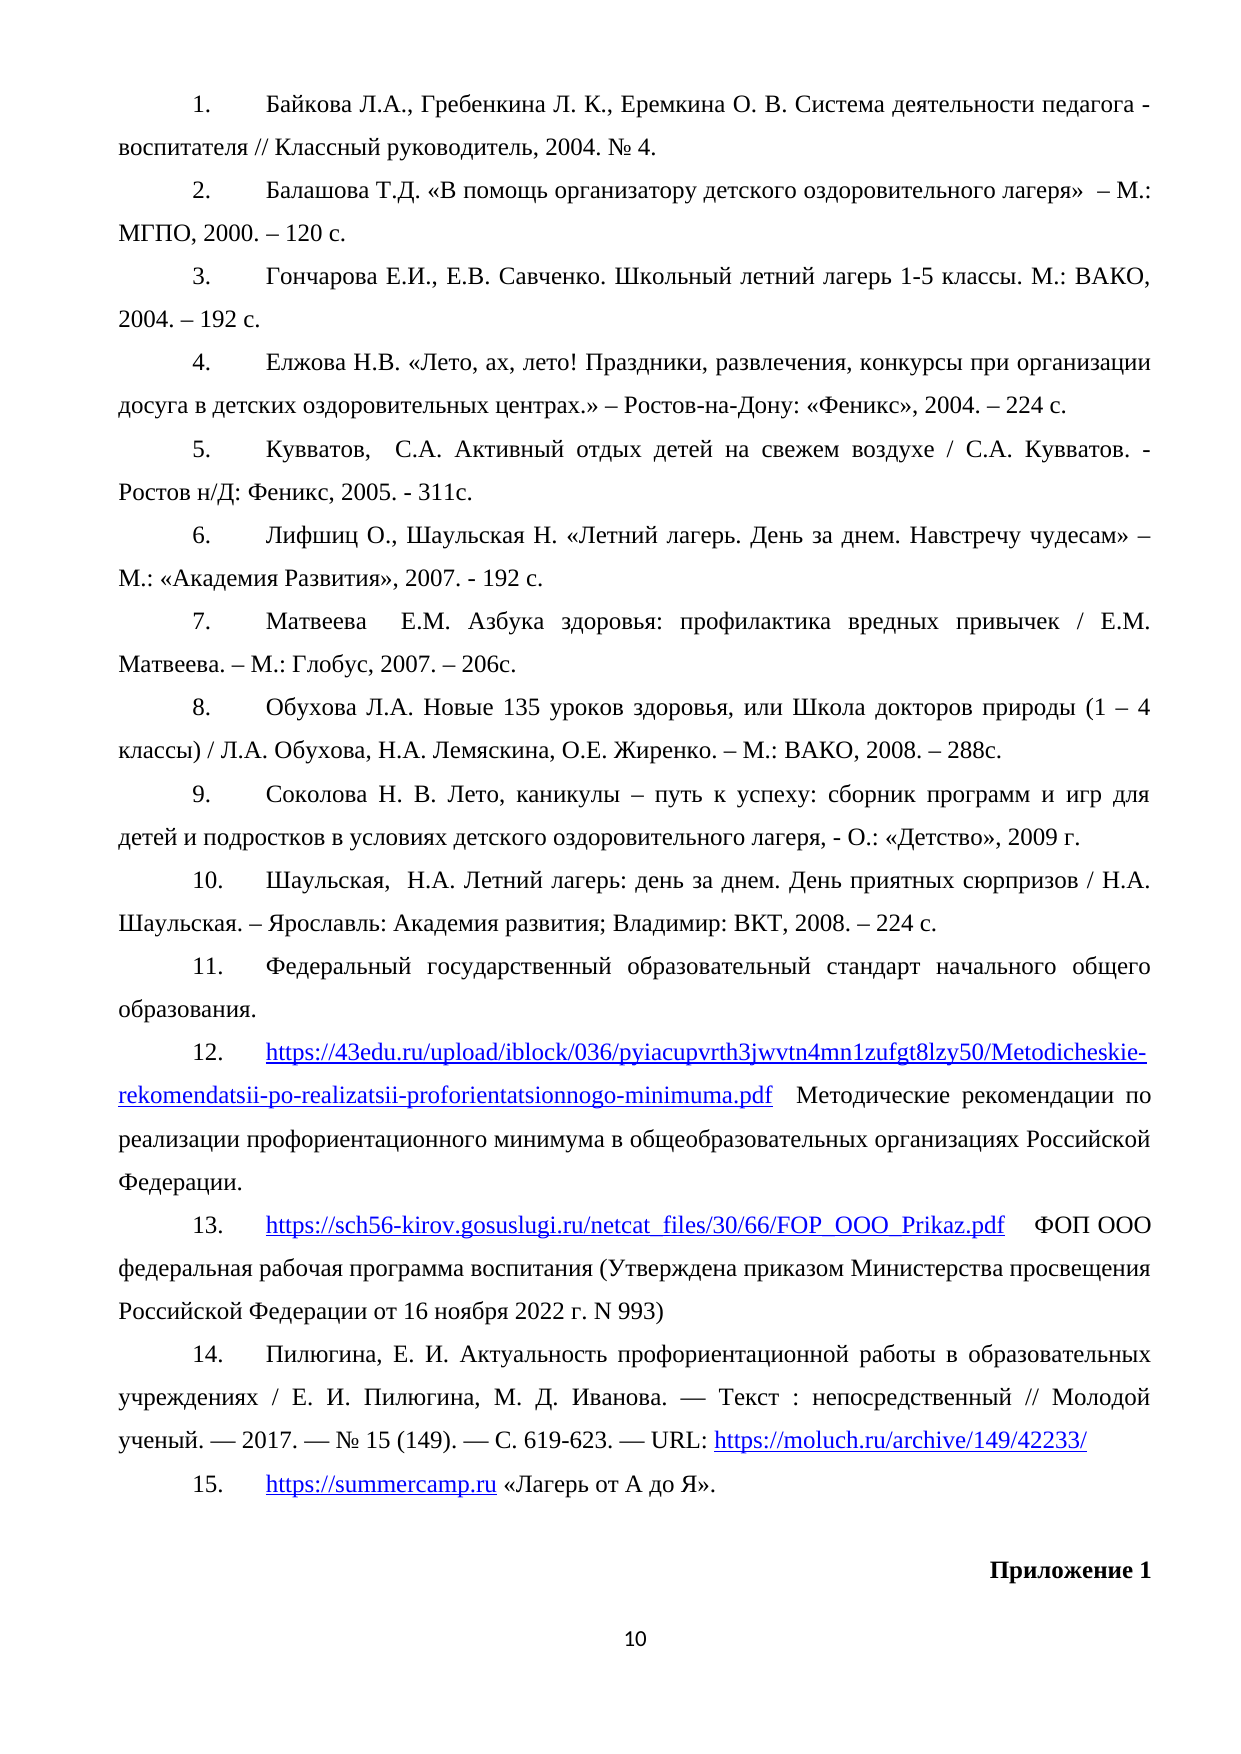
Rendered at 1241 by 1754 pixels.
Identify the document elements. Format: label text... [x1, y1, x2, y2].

list Кувватов, С.А. Активный отдых детей на свежем воздухе / С.А. Кувватов. - Ростов н/Д: Феникс, 2005. - 311с. [118, 434, 1152, 506]
list Байкова Л.А., Гребенкина Л. К., Еремкина О. В. Система деятельности педагога - воспитателя // Классный руководитель, 2004. № 4. [118, 89, 1152, 161]
list https://summercamp.ru «Лагерь от А до Я». [118, 1469, 1152, 1497]
list Балашова Т.Д. «В помощь организатору детского оздоровительного лагеря» – М.: МГПО, 2000. – 120 с. [118, 175, 1152, 247]
list Соколова Н. В. Лето, каникулы – путь к успеху: сборник программ и игр для детей и подростков в условиях детского оздоровительного лагеря, - О.: «Детство», 2009 г. [118, 779, 1152, 851]
list Гончарова Е.И., Е.В. Савченко. Школьный летний лагерь 1-5 классы. М.: ВАКО, 2004. – 192 с. [118, 261, 1152, 333]
text Приложение 1 [118, 1555, 1152, 1584]
list Пилюгина, Е. И. Актуальность профориентационной работы в образовательных учреждениях / Е. И. Пилюгина, М. Д. Иванова. — Текст : непосредственный // Молодой ученый. — 2017. — № 15 (149). — С. 619-623. — URL: https://moluch.ru/archive/149/42233/ [118, 1339, 1152, 1454]
list Шаульская, Н.А. Летний лагерь: день за днем. День приятных сюрпризов / Н.А. Шаульская. – Ярославль: Академия развития; Владимир: ВКТ, 2008. – 224 с. [118, 865, 1152, 937]
list Матвеева Е.М. Азбука здоровья: профилактика вредных привычек / Е.М. Матвеева. – М.: Глобус, 2007. – 206с. [118, 606, 1152, 678]
list https://sch56-kirov.gosuslugi.ru/netcat_files/30/66/FOP_OOO_Prikaz.pdf ФОП ООО федеральная рабочая программа воспитания (Утверждена приказом Министерства просвещения Российской Федерации от 16 ноября 2022 г. N 993) [118, 1210, 1152, 1325]
list Лифшиц О., Шаульская Н. «Летний лагерь. День за днем. Навстречу чудесам» – М.: «Академия Развития», 2007. - 192 с. [118, 520, 1152, 592]
list Обухова Л.А. Новые 135 уроков здоровья, или Школа докторов природы (1 – 4 классы) / Л.А. Обухова, Н.А. Лемяскина, О.Е. Жиренко. – М.: ВАКО, 2008. – 288с. [118, 692, 1152, 764]
list Елжова Н.В. «Лето, ах, лето! Праздники, развлечения, конкурсы при организации досуга в детских оздоровительных центрах.» – Ростов-на-Дону: «Феникс», 2004. – 224 с. [118, 347, 1152, 419]
list Федеральный государственный образовательный стандарт начального общего образования. [118, 951, 1152, 1023]
list https://43edu.ru/upload/iblock/036/pyiacupvrth3jwvtn4mn1zufgt8lzy50/Metodicheskie-rekomendatsii-po-realizatsii-proforientatsionnogo-minimuma.pdf Методические рекомендации по реализации профориентационного минимума в общеобразовательных организациях Российской Федерации. [118, 1037, 1152, 1196]
